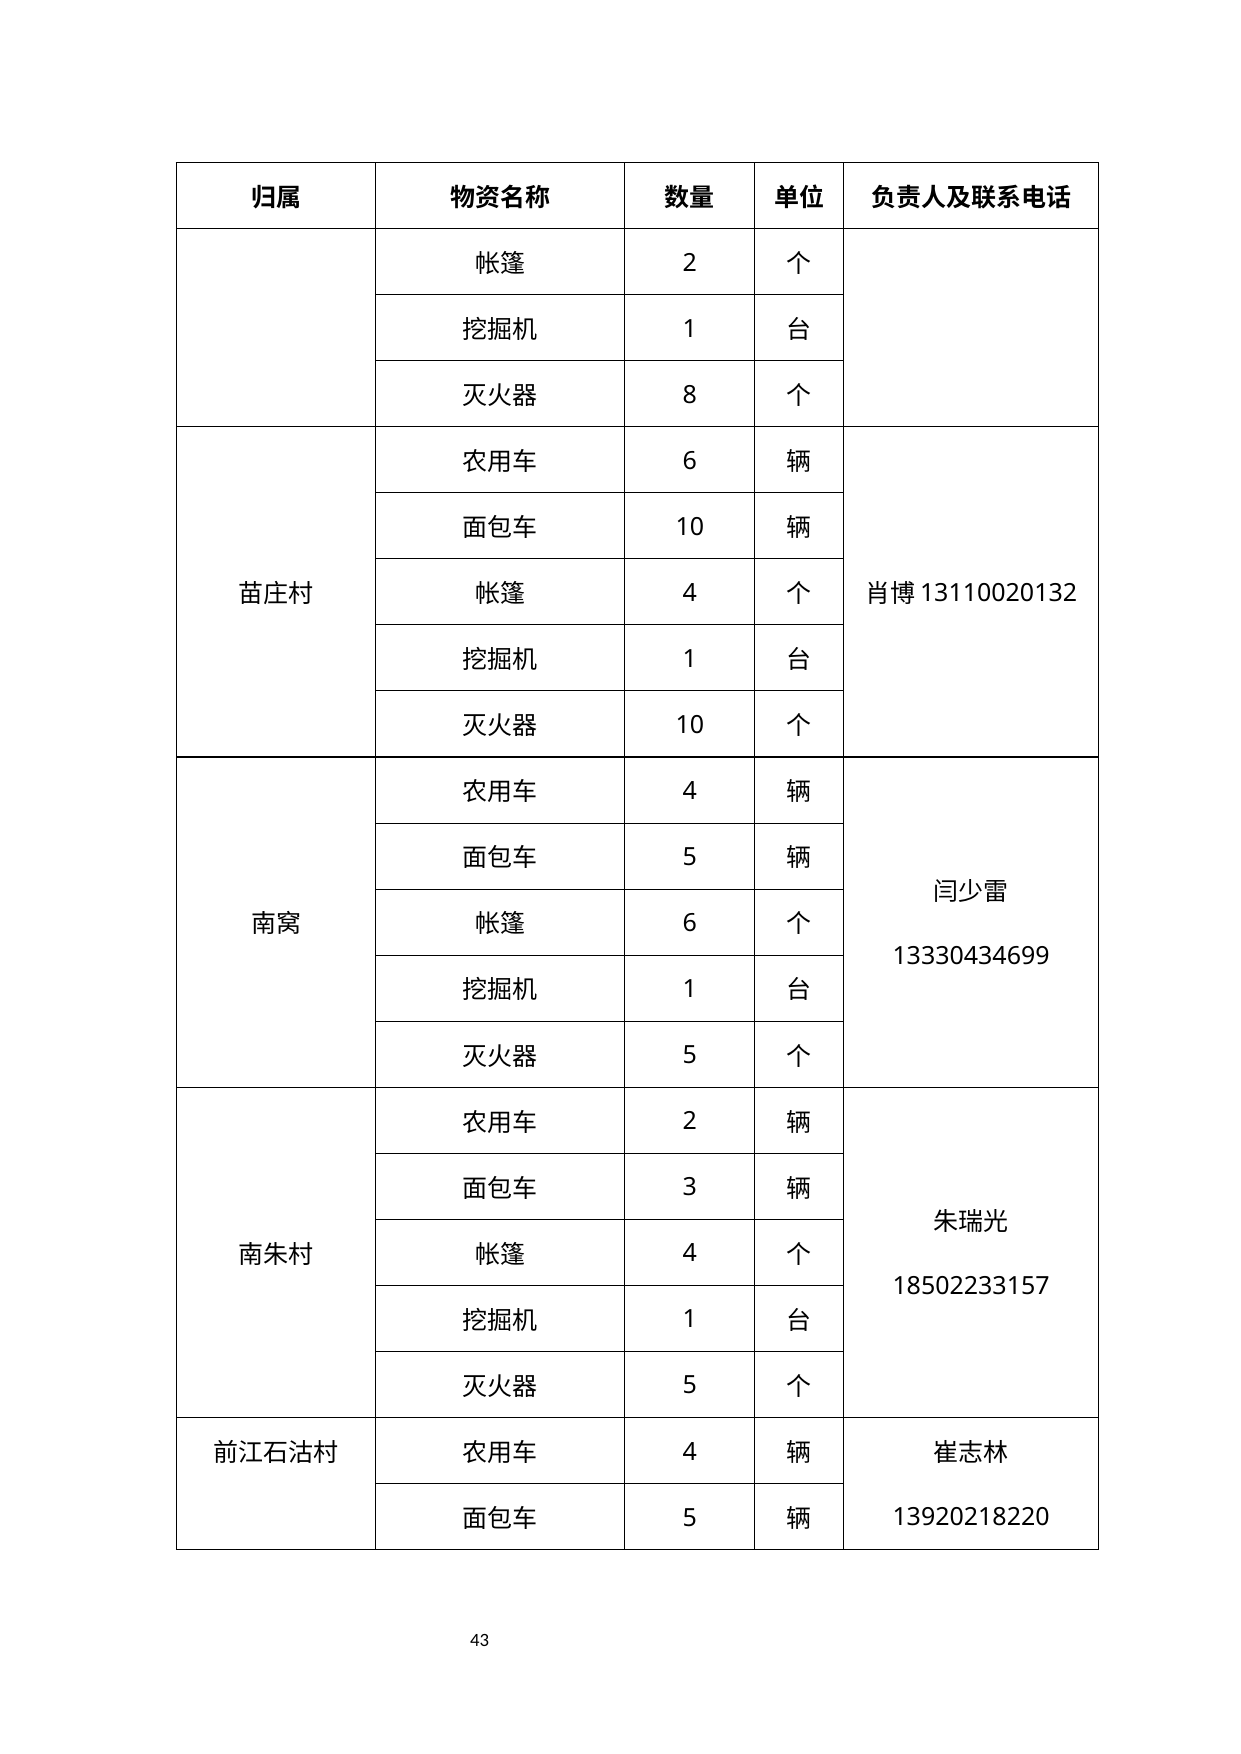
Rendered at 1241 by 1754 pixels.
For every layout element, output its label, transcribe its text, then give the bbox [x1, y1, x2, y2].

table_cell 个 [755, 691, 843, 756]
table_cell 辆 [755, 758, 843, 822]
table_header 负责人及联系电话 [844, 163, 1098, 228]
table_cell 4 [625, 559, 754, 624]
table_cell 灭火器 [376, 1352, 624, 1417]
table_cell 帐篷 [376, 229, 624, 294]
table_cell 2 [625, 1088, 754, 1153]
table_cell 辆 [755, 493, 843, 558]
table_cell 挖掘机 [376, 1286, 624, 1351]
table_cell 闫少雷 13330434699 [844, 758, 1098, 1087]
table_cell 灭火器 [376, 1022, 624, 1087]
table_cell 帐篷 [376, 890, 624, 954]
table_cell 5 [625, 1484, 754, 1549]
table_header 归属 [177, 163, 375, 228]
table_cell 台 [755, 625, 843, 690]
table_cell 苗庄村 [177, 427, 375, 756]
table_header 单位 [755, 163, 843, 228]
table_cell 面包车 [376, 1484, 624, 1549]
table_cell 5 [625, 1352, 754, 1417]
table_cell 台 [755, 956, 843, 1021]
table_cell 1 [625, 295, 754, 360]
table_cell 4 [625, 1220, 754, 1285]
table_cell 5 [625, 1022, 754, 1087]
table_cell 南朱村 [177, 1088, 375, 1417]
table_cell 崔志林 13920218220 [844, 1418, 1098, 1549]
table_cell 面包车 [376, 493, 624, 558]
table_cell 个 [755, 229, 843, 294]
table_cell 4 [625, 1418, 754, 1483]
table_cell 台 [755, 295, 843, 360]
table_cell 辆 [755, 1418, 843, 1483]
table_cell 辆 [755, 1154, 843, 1219]
table_cell 农用车 [376, 1418, 624, 1483]
table_header 物资名称 [376, 163, 624, 228]
table_cell 南窝 [177, 758, 375, 1087]
table_cell 辆 [755, 1088, 843, 1153]
table_cell 肖博13110020132 [844, 427, 1098, 756]
table_cell 灭火器 [376, 361, 624, 426]
table_cell 挖掘机 [376, 956, 624, 1021]
table_cell 灭火器 [376, 691, 624, 756]
table_cell 3 [625, 1154, 754, 1219]
table_cell 个 [755, 1352, 843, 1417]
table_cell 农用车 [376, 1088, 624, 1153]
table_cell 个 [755, 559, 843, 624]
table_cell 1 [625, 625, 754, 690]
table_header 数量 [625, 163, 754, 228]
table_cell 10 [625, 691, 754, 756]
table_cell 辆 [755, 824, 843, 888]
table_cell 辆 [755, 1484, 843, 1549]
table_cell 6 [625, 427, 754, 492]
table_cell 5 [625, 824, 754, 888]
table_cell 2 [625, 229, 754, 294]
table_cell 农用车 [376, 758, 624, 822]
table_cell 挖掘机 [376, 295, 624, 360]
table_cell 农用车 [376, 427, 624, 492]
table_cell 面包车 [376, 1154, 624, 1219]
table_cell 6 [625, 890, 754, 954]
table_cell 前江石沽村 [177, 1418, 375, 1549]
table_cell 帐篷 [376, 559, 624, 624]
table_cell 个 [755, 1022, 843, 1087]
table_cell 1 [625, 1286, 754, 1351]
table_cell 辆 [755, 427, 843, 492]
table_cell 个 [755, 361, 843, 426]
table_cell 1 [625, 956, 754, 1021]
table_cell 挖掘机 [376, 625, 624, 690]
table_cell 8 [625, 361, 754, 426]
table_cell 10 [625, 493, 754, 558]
table_cell 台 [755, 1286, 843, 1351]
table_cell 朱瑞光 18502233157 [844, 1088, 1098, 1417]
table_cell 个 [755, 890, 843, 954]
table_cell 4 [625, 758, 754, 822]
table_cell 个 [755, 1220, 843, 1285]
table_cell 帐篷 [376, 1220, 624, 1285]
table_cell 面包车 [376, 824, 624, 888]
